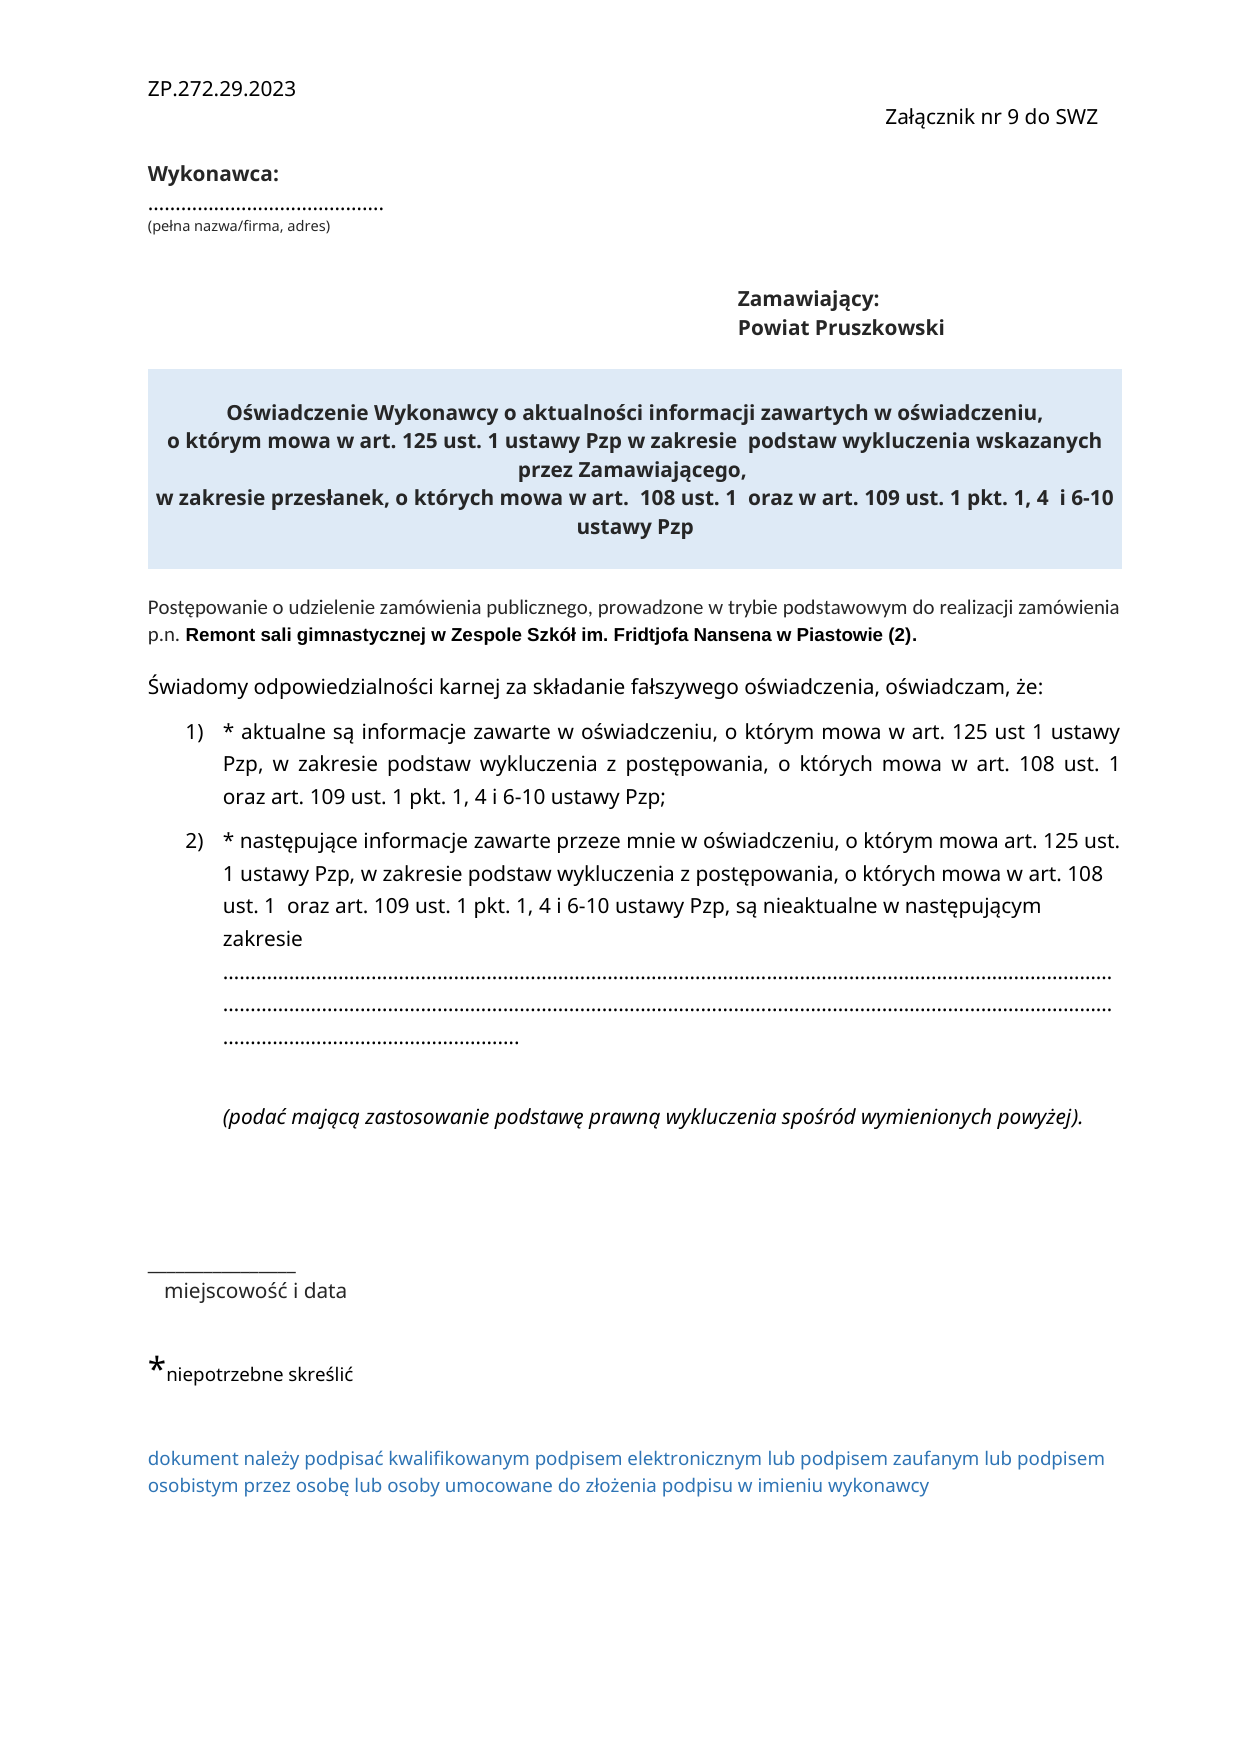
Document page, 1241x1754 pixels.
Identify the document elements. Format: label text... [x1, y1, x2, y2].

text Świadomy odpowiedzialności karnej za składanie fałszywego oświadczenia, oświadczam, że: [148, 672, 1122, 701]
list * następujące informacje zawarte przeze mnie w oświadczeniu, o którym mowa art. 125 ust. 1 ustawy Pzp, w zakresie podstaw wykluczenia z postępowania, o których mowa w art. 108 ust. 1 oraz art. 109 ust. 1 pkt. 1, 4 i 6-10 ustawy Pzp, są nieaktualne w następującym zakresie ……………………………………………………………………………………………………………………………………………………………………………………………………………………………………………………………………………………………………………………………………..………. [185, 826, 1122, 1051]
text ________________ [148, 1248, 1122, 1276]
text (podać mającą zastosowanie podstawę prawną wykluczenia spośród wymienionych powyżej). [223, 1102, 1122, 1130]
text o którym mowa w art. 125 ust. 1 ustawy Pzp w zakresie podstaw wykluczenia wskazanych przez Zamawiającego, w zakresie przesłanek, o których mowa w art. 108 ust. 1 oraz w art. 109 ust. 1 pkt. 1, 4 i 6-10 ustawy Pzp [148, 426, 1122, 540]
text Zamawiający: [664, 284, 1122, 313]
text (pełna nazwa/firma, adres) [148, 216, 1122, 236]
text Wykonawca: [148, 159, 1122, 188]
text miejscowość i data [148, 1276, 1122, 1305]
text Oświadczenie Wykonawcy o aktualności informacji zawartych w oświadczeniu, [148, 398, 1122, 426]
text Postępowanie o udzielenie zamówienia publicznego, prowadzone w trybie podstawowym do realizacji zamówienia p.n. Remont sali gimnastycznej w Zespole Szkół im. Fridtjofa Nansena w Piastowie (2). [148, 594, 1122, 647]
text Załącznik nr 9 do SWZ [885, 102, 1122, 131]
text Powiat Pruszkowski [664, 313, 1122, 341]
list * aktualne są informacje zawarte w oświadczeniu, o którym mowa w art. 125 ust 1 ustawy Pzp, w zakresie podstaw wykluczenia z postępowania, o których mowa w art. 108 ust. 1 oraz art. 109 ust. 1 pkt. 1, 4 i 6-10 ustawy Pzp; [185, 717, 1122, 811]
text dokument należy podpisać kwalifikowanym podpisem elektronicznym lub podpisem zaufanym lub podpisem osobistym przez osobę lub osoby umocowane do złożenia podpisu w imieniu wykonawcy [148, 1415, 1122, 1498]
text *niepotrzebne skreślić [148, 1346, 1122, 1391]
text ……………………………………. [148, 188, 1122, 216]
